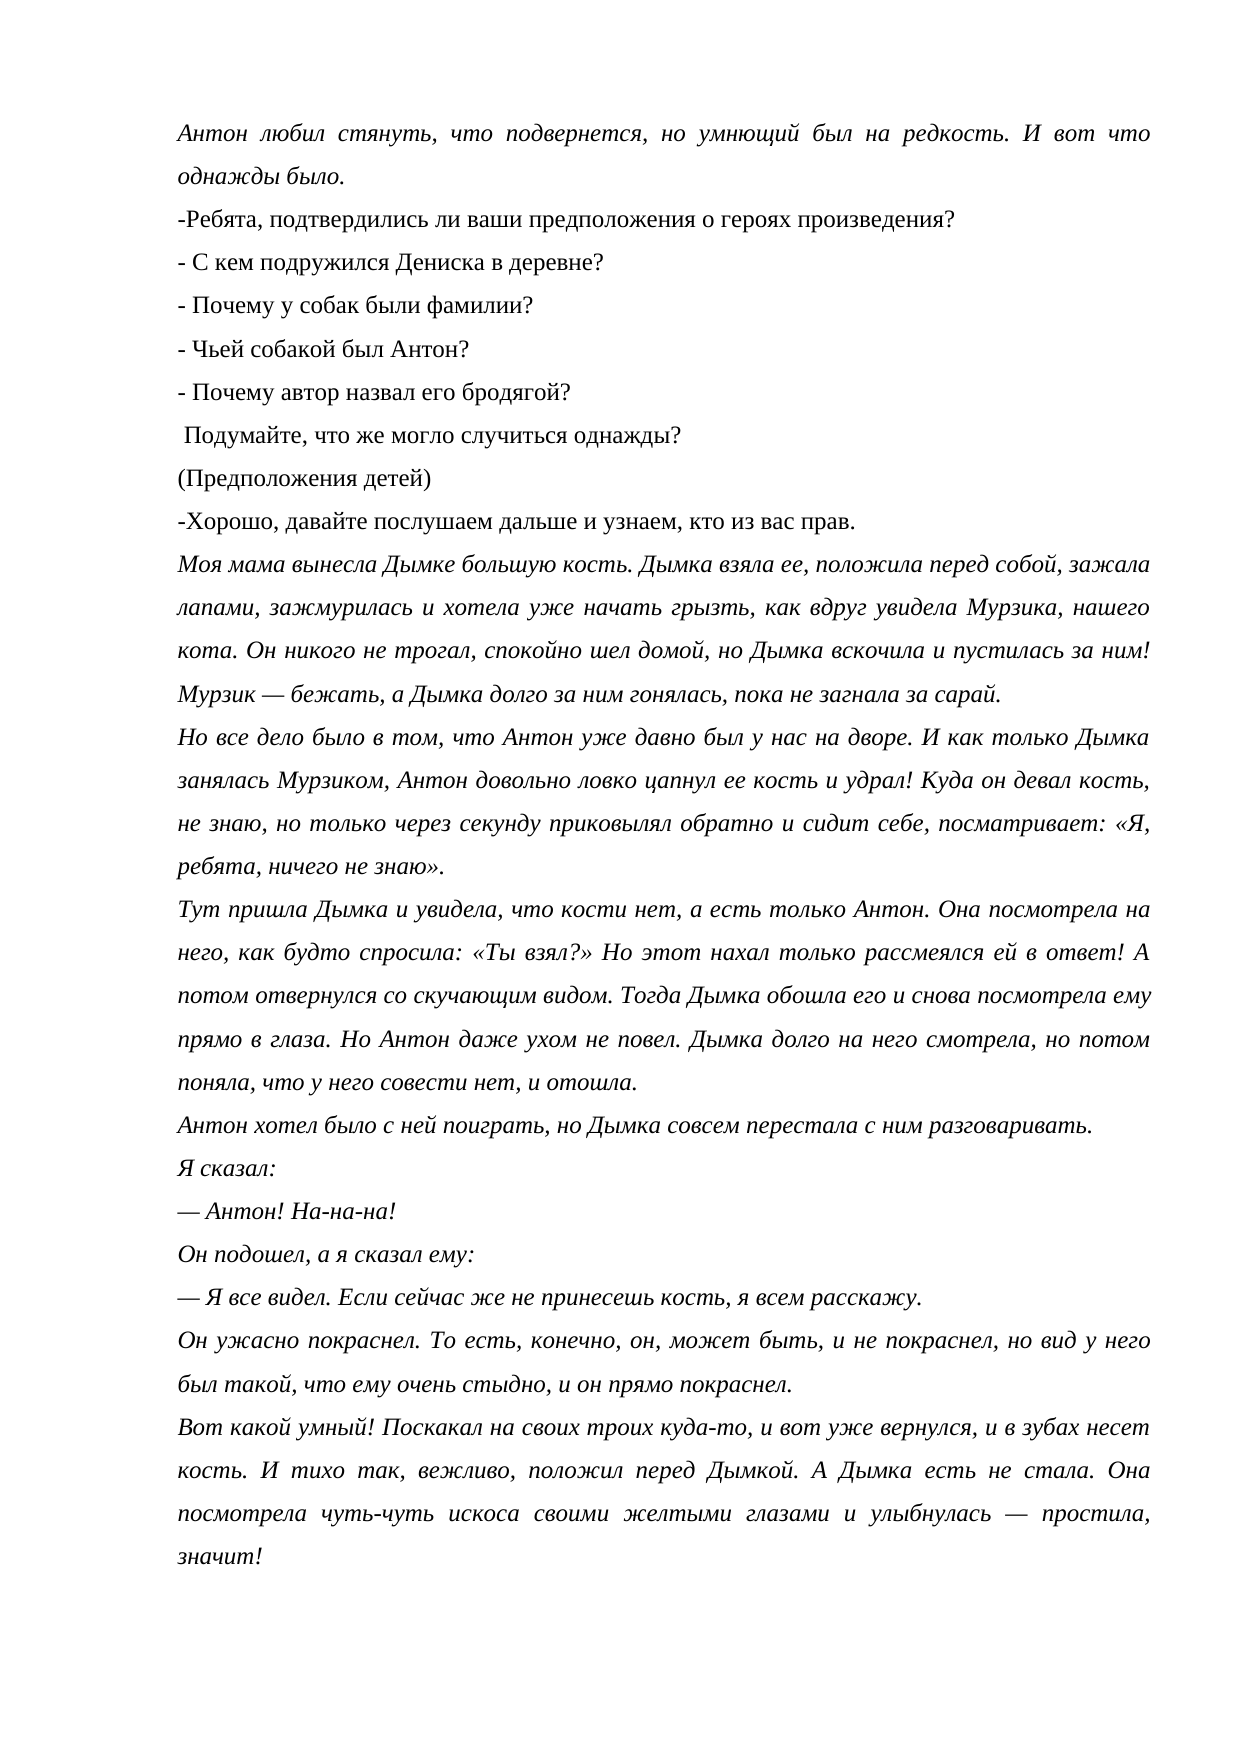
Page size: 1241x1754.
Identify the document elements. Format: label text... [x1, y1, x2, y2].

text — Антон! На-на-на! [177, 1196, 1152, 1225]
text - Чьей собакой был Антон? [177, 334, 1152, 362]
text - С кем подружился Дениска в деревне? [177, 247, 1152, 276]
text Антон хотел было с ней поиграть, но Дымка совсем перестала с ним разговаривать. [177, 1110, 1152, 1139]
text Я сказал: [177, 1153, 1152, 1182]
text Тут пришла Дымка и увидела, что кости нет, а есть только Антон. Она посмотрела на него, как будто спросила: «Ты взял?» Но этот нахал только рассмеялся ей в ответ! А потом отвернулся со скучающим видом. Тогда Дымка обошла его и снова посмотрела ему прямо в глаза. Но Антон даже ухом не повел. Дымка долго на него смотрела, но потом поняла, что у него совести нет, и отошла. [177, 894, 1152, 1096]
text - Почему автор назвал его бродягой? [177, 377, 1152, 406]
text Он ужасно покраснел. То есть, конечно, он, может быть, и не покраснел, но вид у него был такой, что ему очень стыдно, и он прямо покраснел. [177, 1326, 1152, 1397]
text -Хорошо, давайте послушаем дальше и узнаем, кто из вас прав. [177, 506, 1152, 535]
text Но все дело было в том, что Антон уже давно был у нас на дворе. И как только Дымка занялась Мурзиком, Антон довольно ловко цапнул ее кость и удрал! Куда он девал кость, не знаю, но только через секунду приковылял обратно и сидит себе, посматривает: «Я, ребята, ничего не знаю». [177, 722, 1152, 880]
text (Предположения детей) [177, 463, 1152, 492]
text Вот какой умный! Поскакал на своих троих куда-то, и вот уже вернулся, и в зубах несет кость. И тихо так, вежливо, положил перед Дымкой. А Дымка есть не стала. Она посмотрела чуть-чуть искоса своими желтыми глазами и улыбнулась — простила, значит! [177, 1412, 1152, 1570]
text - Почему у собак были фамилии? [177, 291, 1152, 319]
text — Я все видел. Если сейчас же не принесешь кость, я всем расскажу. [177, 1282, 1152, 1311]
text Моя мама вынесла Дымке большую кость. Дымка взяла ее, положила перед собой, зажала лапами, зажмурилась и хотела уже начать грызть, как вдруг увидела Мурзика, нашего кота. Он никого не трогал, спокойно шел домой, но Дымка вскочила и пустилась за ним! Мурзик — бежать, а Дымка долго за ним гонялась, пока не загнала за сарай. [177, 549, 1152, 707]
text -Ребята, подтвердились ли ваши предположения о героях произведения? [177, 204, 1152, 233]
text Подумайте, что же могло случиться однажды? [177, 420, 1152, 449]
text Он подошел, а я сказал ему: [177, 1239, 1152, 1268]
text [177, 118, 1152, 190]
